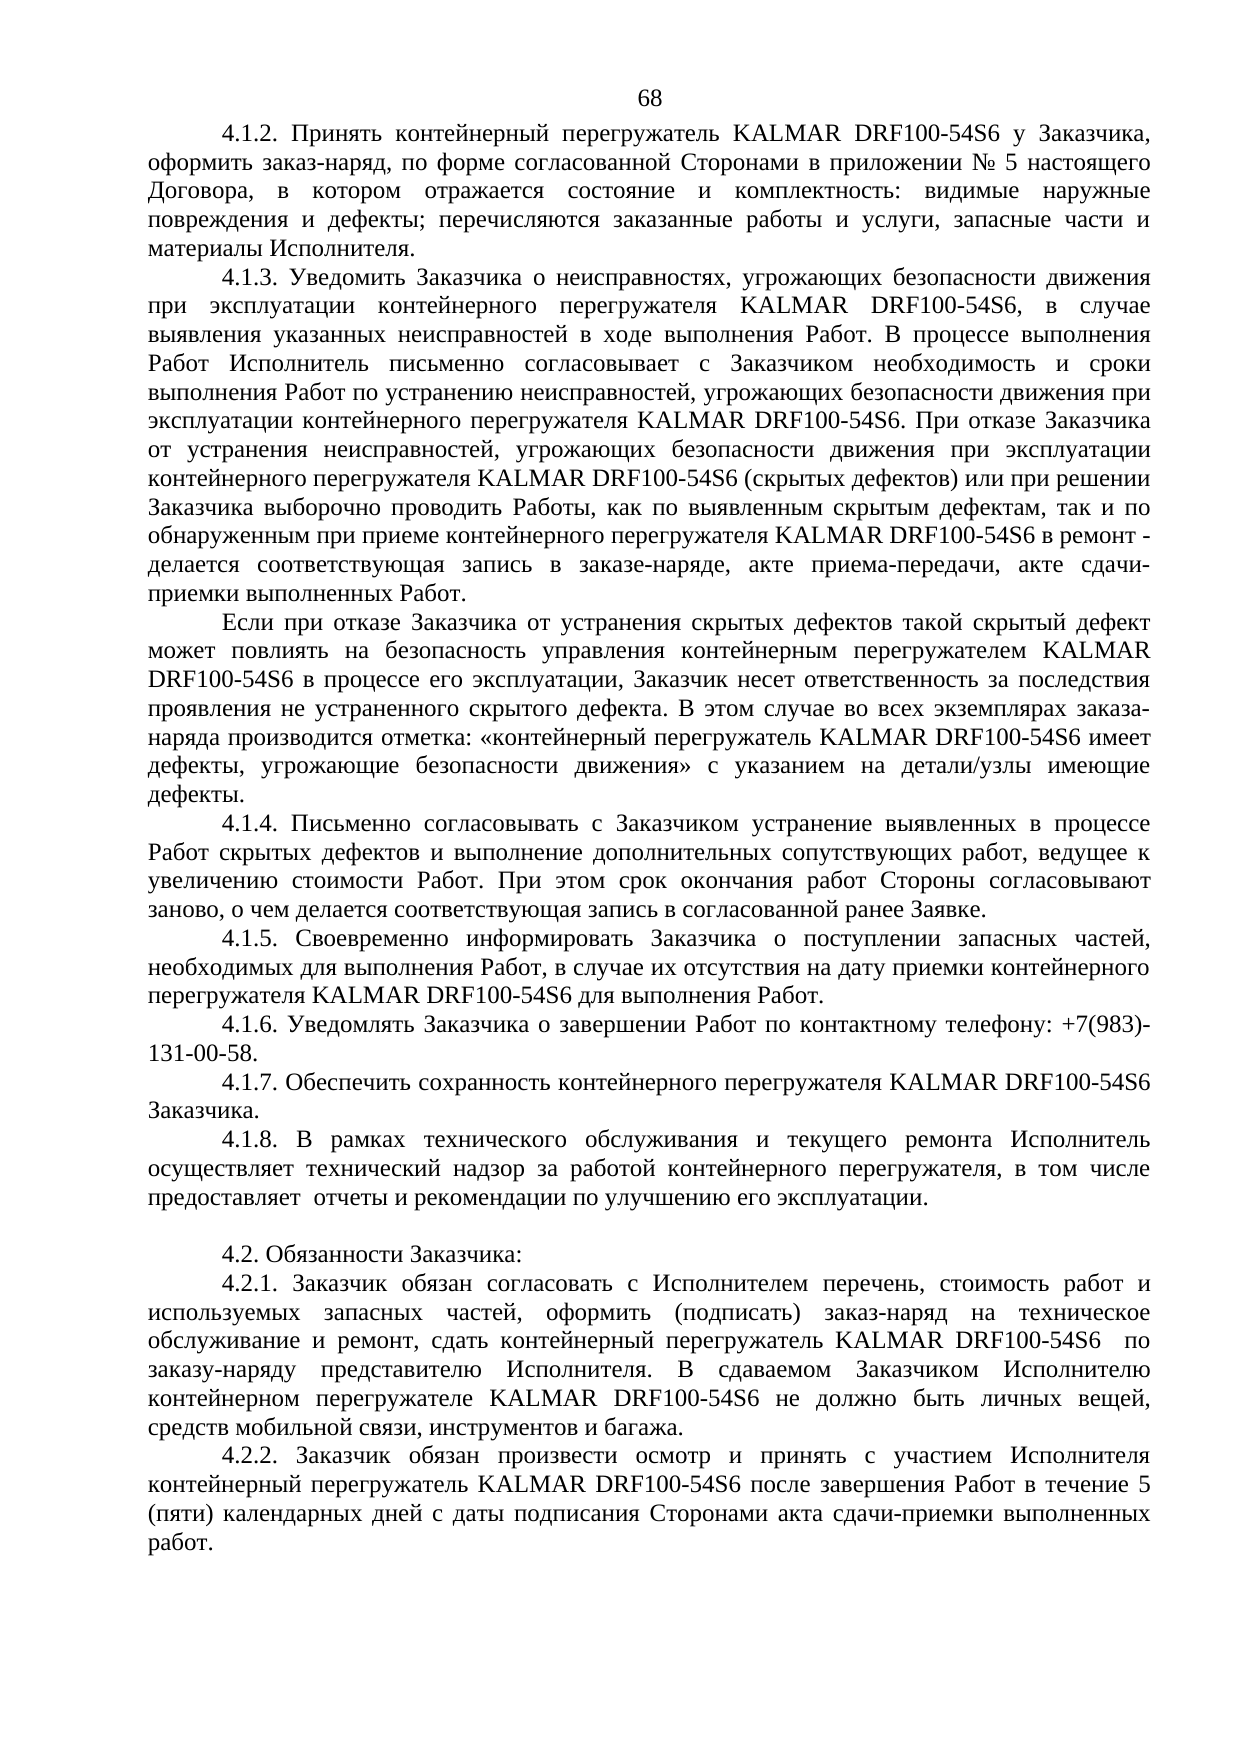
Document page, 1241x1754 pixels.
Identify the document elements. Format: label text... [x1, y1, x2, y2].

text Если при отказе Заказчика от устранения скрытых дефектов такой скрытый дефект может повлиять на безопасность управления контейнерным перегружателем KALMAR DRF100-54S6 в процессе его эксплуатации, Заказчик несет ответственность за последствия проявления не устраненного скрытого дефекта. В этом случае во всех экземплярах заказа-наряда производится отметка: «контейнерный перегружатель KALMAR DRF100-54S6 имеет дефекты, угрожающие безопасности движения» с указанием на детали/узлы имеющие дефекты. [148, 607, 1152, 808]
text 4.2.2. Заказчик обязан произвести осмотр и принять с участием Исполнителя контейнерный перегружатель KALMAR DRF100-54S6 после завершения Работ в течение 5 (пяти) календарных дней с даты подписания Сторонами акта сдачи-приемки выполненных работ. [148, 1441, 1152, 1556]
text 4.2.1. Заказчик обязан согласовать с Исполнителем перечень, стоимость работ и используемых запасных частей, оформить (подписать) заказ-наряд на техническое обслуживание и ремонт, сдать контейнерный перегружатель KALMAR DRF100-54S6 по заказу-наряду представителю Исполнителя. В сдаваемом Заказчиком Исполнителю контейнерном перегружателе KALMAR DRF100-54S6 не должно быть личных вещей, средств мобильной связи, инструментов и багажа. [148, 1268, 1152, 1441]
text 4.1.2. Принять контейнерный перегружатель KALMAR DRF100-54S6 у Заказчика, оформить заказ-наряд, по форме согласованной Сторонами в приложении № 5 настоящего Договора, в котором отражается состояние и комплектность: видимые наружные повреждения и дефекты; перечисляются заказанные работы и услуги, запасные части и материалы Исполнителя. [148, 118, 1152, 262]
text 4.1.8. В рамках технического обслуживания и текущего ремонта Исполнитель осуществляет технический надзор за работой контейнерного перегружателя, в том числе предоставляет отчеты и рекомендации по улучшению его эксплуатации. [148, 1124, 1152, 1211]
text 4.1.6. Уведомлять Заказчика о завершении Работ по контактному телефону: +7(983)-131-00-58. [148, 1009, 1152, 1067]
text 4.1.5. Своевременно информировать Заказчика о поступлении запасных частей, необходимых для выполнения Работ, в случае их отсутствия на дату приемки контейнерного перегружателя KALMAR DRF100-54S6 для выполнения Работ. [148, 923, 1152, 1009]
text 4.1.3. Уведомить Заказчика о неисправностях, угрожающих безопасности движения при эксплуатации контейнерного перегружателя KALMAR DRF100-54S6, в случае выявления указанных неисправностей в ходе выполнения Работ. В процессе выполнения Работ Исполнитель письменно согласовывает с Заказчиком необходимость и сроки выполнения Работ по устранению неисправностей, угрожающих безопасности движения при эксплуатации контейнерного перегружателя KALMAR DRF100-54S6. При отказе Заказчика от устранения неисправностей, угрожающих безопасности движения при эксплуатации контейнерного перегружателя KALMAR DRF100-54S6 (скрытых дефектов) или при решении Заказчика выборочно проводить Работы, как по выявленным скрытым дефектам, так и по обнаруженным при приеме контейнерного перегружателя KALMAR DRF100-54S6 в ремонт - делается соответствующая запись в заказе-наряде, акте приема-передачи, акте сдачи-приемки выполненных Работ. [148, 262, 1152, 607]
text 4.1.4. Письменно согласовывать с Заказчиком устранение выявленных в процессе Работ скрытых дефектов и выполнение дополнительных сопутствующих работ, ведущее к увеличению стоимости Работ. При этом срок окончания работ Стороны согласовывают заново, о чем делается соответствующая запись в согласованной ранее Заявке. [148, 808, 1152, 923]
text 4.2. Обязанности Заказчика: [148, 1239, 1152, 1268]
text 4.1.7. Обеспечить сохранность контейнерного перегружателя KALMAR DRF100-54S6 Заказчика. [148, 1067, 1152, 1124]
